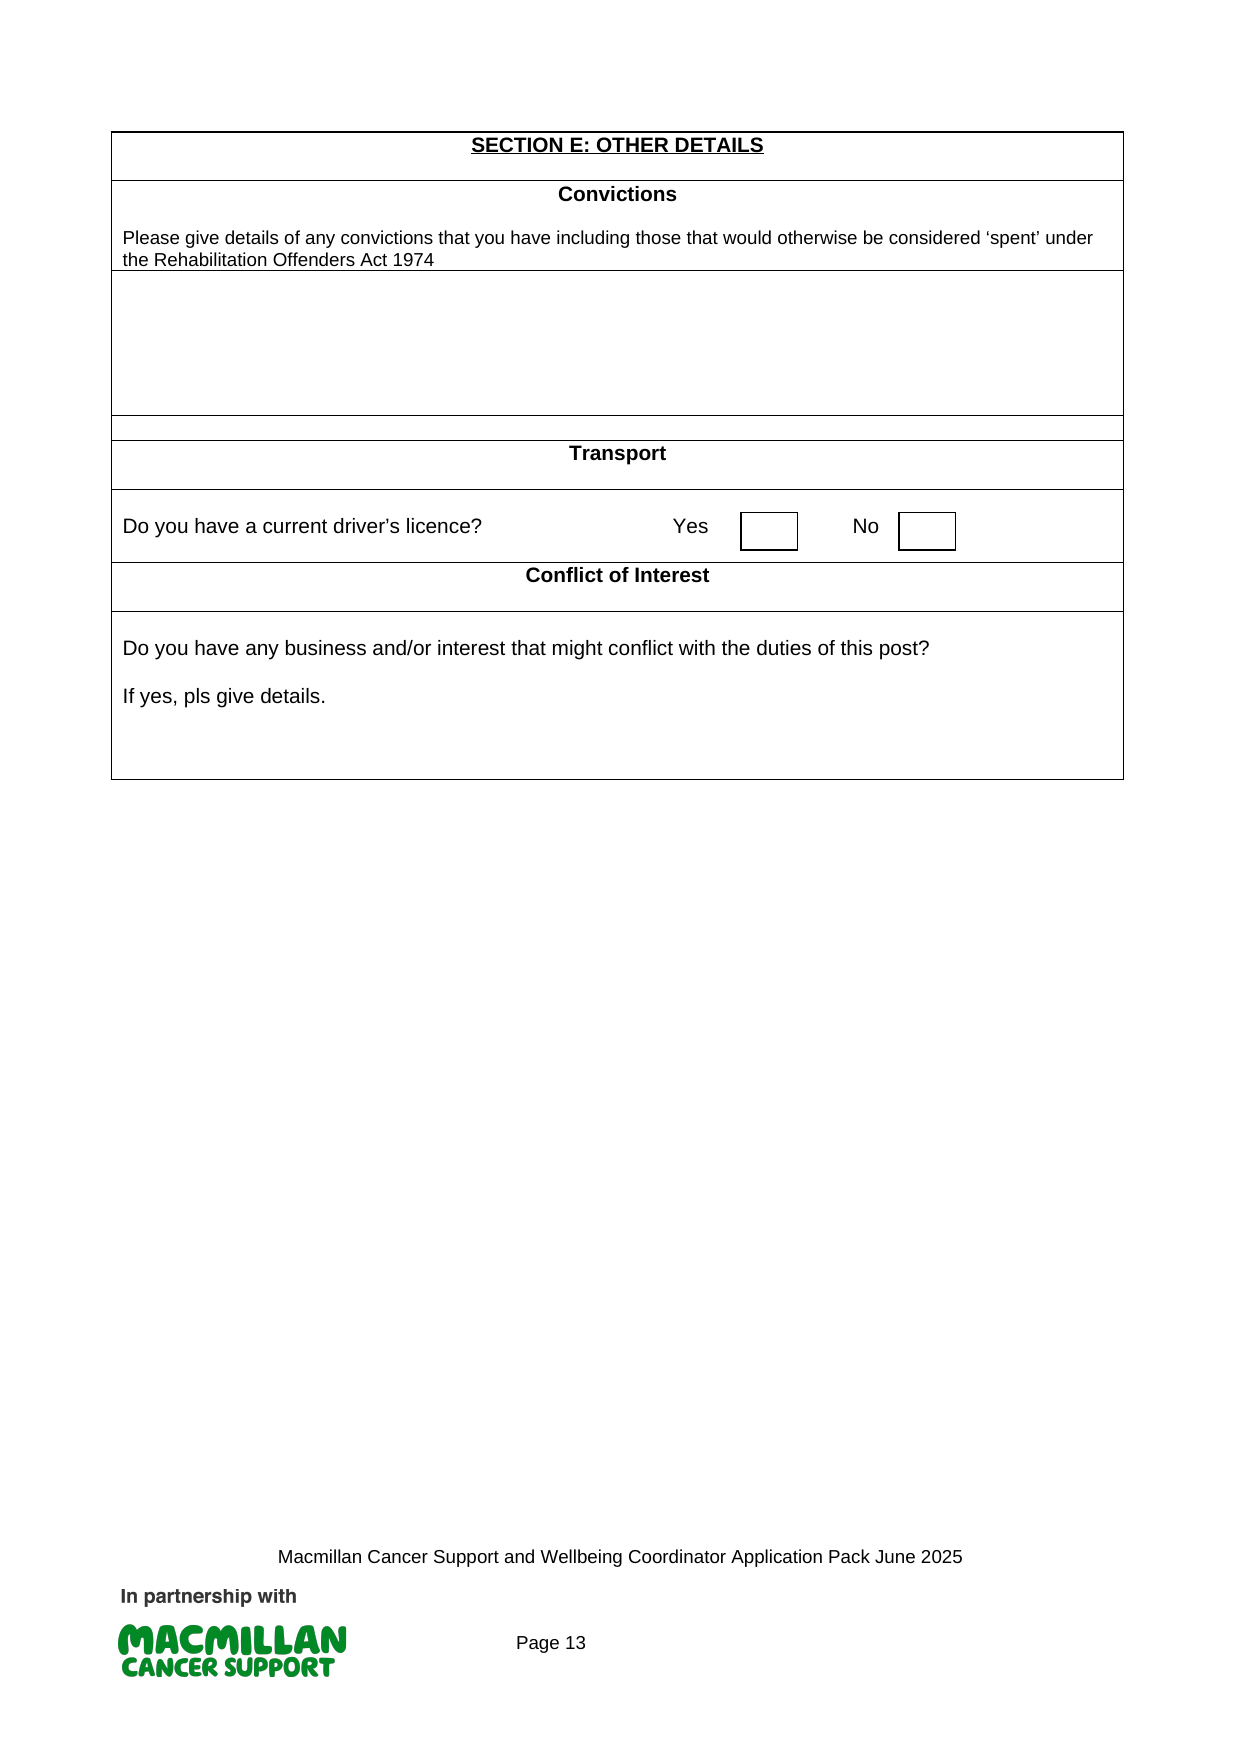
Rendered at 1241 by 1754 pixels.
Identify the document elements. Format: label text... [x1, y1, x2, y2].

table_cell [112, 271, 1123, 415]
picture [118, 1589, 347, 1677]
table_cell Do you have any business and/or interest that might conflict with the duties of this post? If yes, pls give details. [112, 612, 1123, 779]
table_cell Do you have a current driver’s licence? Yes No [112, 490, 1123, 562]
table_cell [112, 416, 1123, 440]
table_cell Transport [112, 441, 1123, 489]
table_cell Convictions Please give details of any convictions that you have including those that would otherwise be considered ‘spent’ under the Rehabilitation Offenders Act 1974 [112, 181, 1123, 270]
table_cell Conflict of Interest [112, 563, 1123, 611]
table_header SECTION E: OTHER DETAILS [112, 133, 1123, 180]
